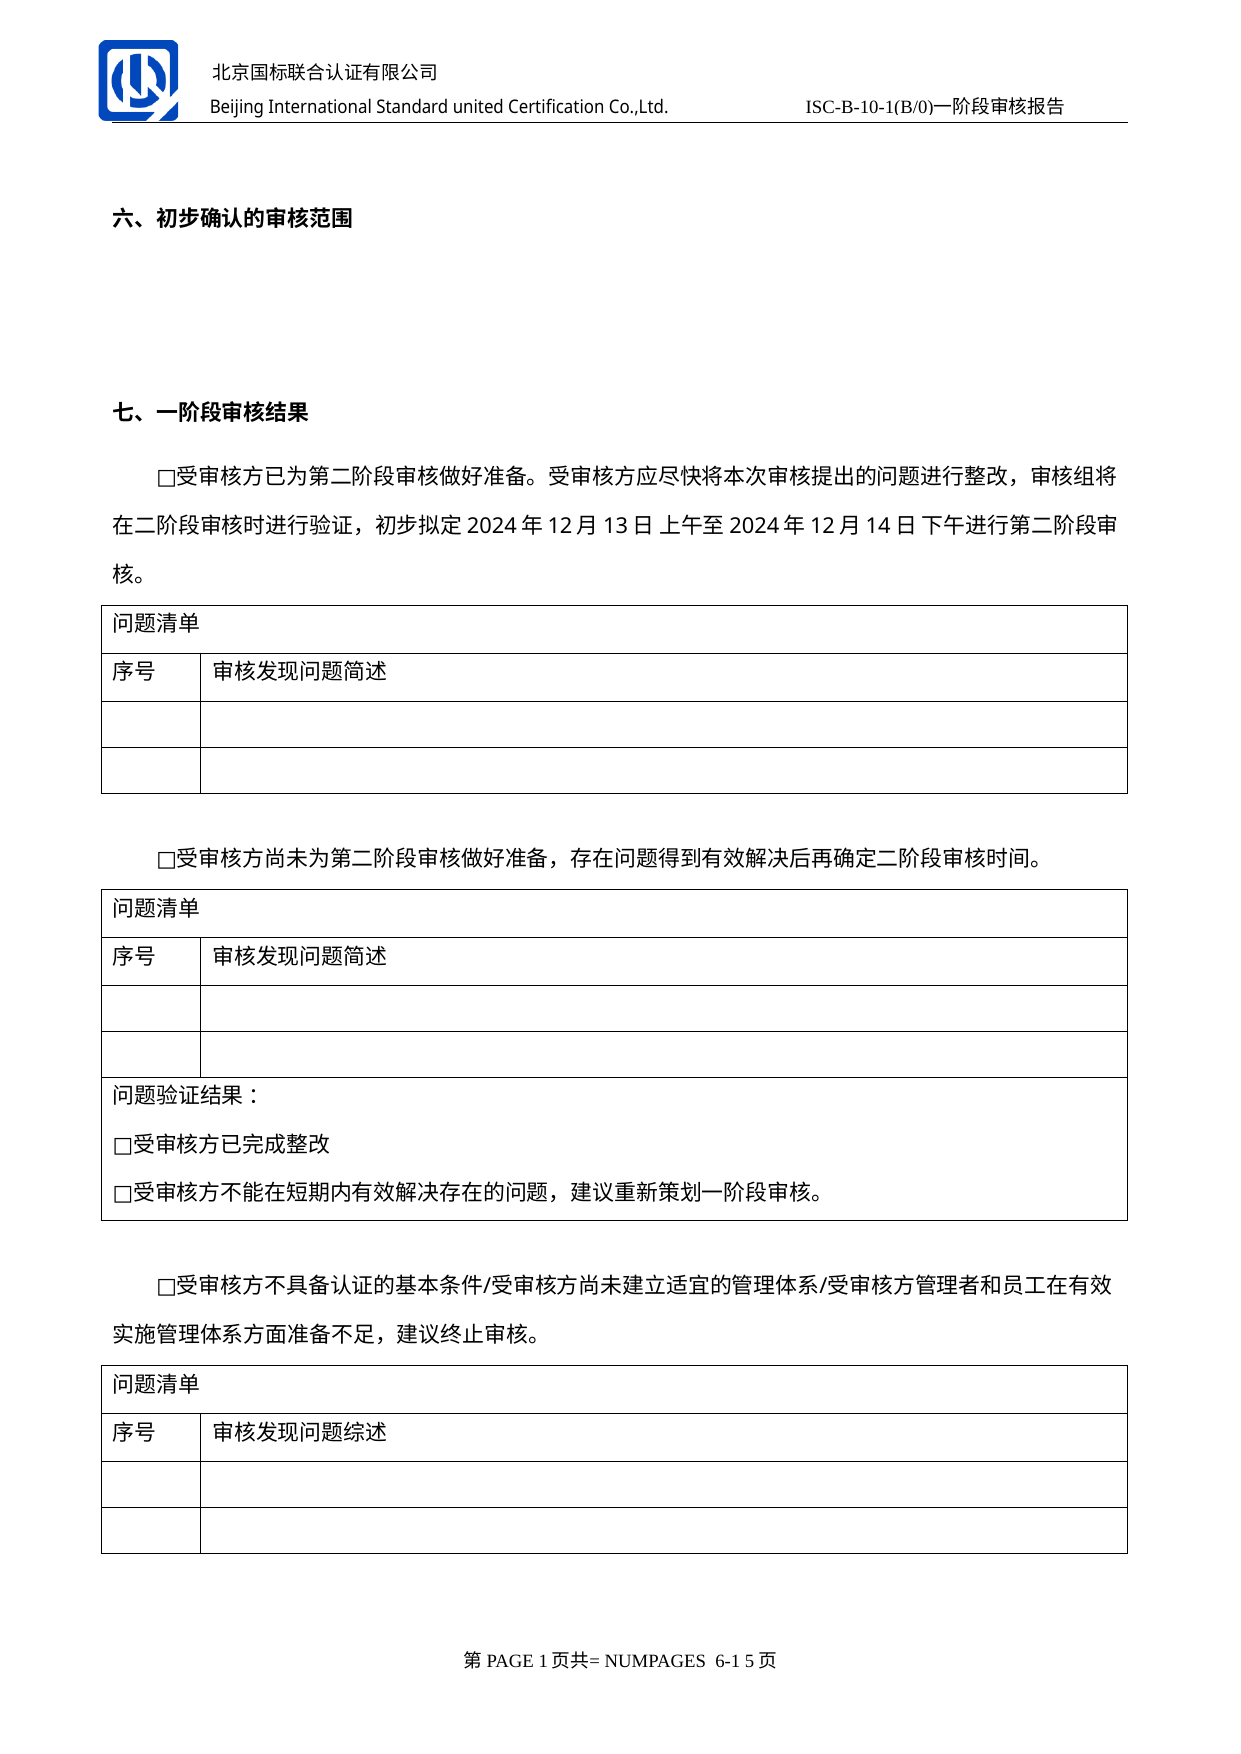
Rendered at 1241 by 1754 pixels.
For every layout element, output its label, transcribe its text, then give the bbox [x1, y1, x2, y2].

table_cell [102, 1462, 200, 1507]
text □受审核方不具备认证的基本条件/受审核方尚未建立适宜的管理体系/受审核方管理者和员工在有效实施管理体系方面准备不足，建议终止审核。 [112, 1268, 1128, 1349]
text □受审核方已为第二阶段审核做好准备。受审核方应尽快将本次审核提出的问题进行整改，审核组将在二阶段审核时进行验证，初步拟定2024年12月13日 上午至2024年12月14日 下午进行第二阶段审核。 [112, 459, 1128, 589]
text 七、一阶段审核结果 [112, 394, 1128, 427]
table_cell [102, 748, 200, 793]
table_cell [201, 986, 1127, 1031]
table_cell 问题验证结果 ： □受审核方已完成整改 □受审核方不能在短期内有效解决存在的问题，建议重新策划一阶段审核。 [102, 1078, 1127, 1220]
table_cell [201, 702, 1127, 747]
table_cell [201, 748, 1127, 793]
text □受审核方尚未为第二阶段审核做好准备，存在问题得到有效解决后再确定二阶段审核时间。 [112, 841, 1128, 873]
table_cell [201, 1508, 1127, 1553]
table_cell 序号 [102, 938, 200, 985]
table_cell [102, 1032, 200, 1077]
table_cell [102, 986, 200, 1031]
table_header 问题清单 [102, 1366, 1127, 1413]
table_cell [201, 1462, 1127, 1507]
table_cell 审核发现问题综述 [201, 1414, 1127, 1461]
table_header 问题清单 [102, 606, 1127, 653]
table_cell [201, 1032, 1127, 1077]
picture [98, 40, 179, 121]
table_header 问题清单 [102, 890, 1127, 937]
text 六、初步确认的审核范围 [112, 201, 1128, 233]
table_cell 序号 [102, 1414, 200, 1461]
table_cell [102, 1508, 200, 1553]
table_cell [102, 702, 200, 747]
table_cell 审核发现问题简述 [201, 654, 1127, 701]
table_cell 审核发现问题简述 [201, 938, 1127, 985]
table_cell 序号 [102, 654, 200, 701]
